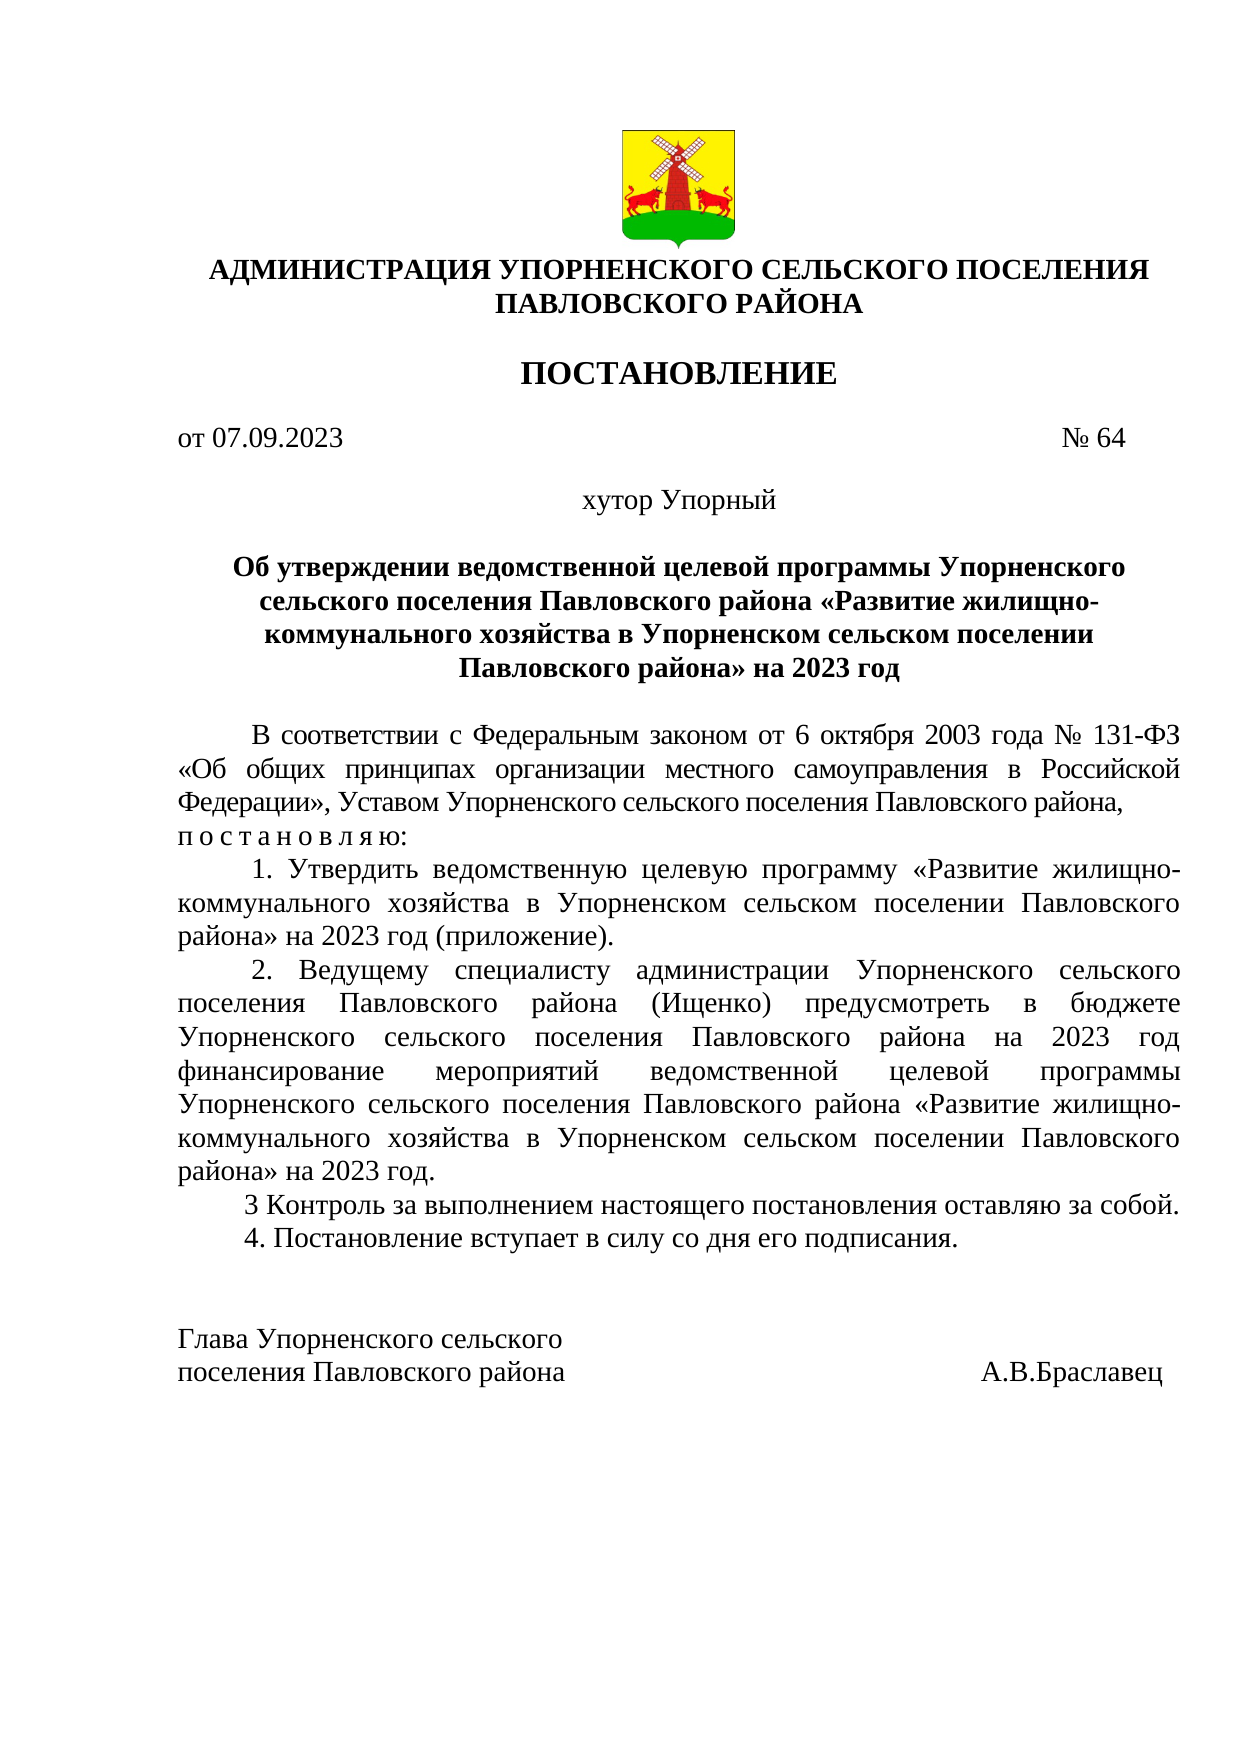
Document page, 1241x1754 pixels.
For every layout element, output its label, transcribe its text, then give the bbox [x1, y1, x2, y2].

text 2. Ведущему специалисту администрации Упорненского сельского поселения Павловского района (Ищенко) предусмотреть в бюджете Упорненского сельского поселения Павловского района на 2023 год финансирование мероприятий ведомственной целевой программы Упорненского сельского поселения Павловского района «Развитие жилищно-коммунального хозяйства в Упорненском сельском поселении Павловского района» на 2023 год. [177, 952, 1181, 1187]
text 1. Утвердить ведомственную целевую программу «Развитие жилищно-коммунального хозяйства в Упорненском сельском поселении Павловского района» на 2023 год (приложение). [177, 851, 1181, 952]
text п о с т а н о в л я ю: [177, 818, 1181, 851]
text АДМИНИСТРАЦИЯ УПОРНЕНСКОГО СЕЛЬСКОГО ПОСЕЛЕНИЯ ПАВЛОВСКОГО РАЙОНА [177, 252, 1181, 319]
text Об утверждении ведомственной целевой программы Упорненского сельского поселения Павловского района «Развитие жилищно-коммунального хозяйства в Упорненском сельском поселении Павловского района» на 2023 год [177, 549, 1181, 684]
text Глава Упорненского сельского [177, 1321, 1181, 1354]
text ПОСТАНОВЛЕНИЕ [177, 353, 1181, 391]
text В соответствии с Федеральным законом от 6 октября 2003 года № 131-ФЗ «Об общих принципах организации местного самоуправления в Российской Федерации», Уставом Упорненского сельского поселения Павловского района, [177, 717, 1181, 818]
text хутор Упорный [177, 482, 1181, 516]
text от 07.09.2023 № 64 [177, 420, 1181, 454]
text 3 Контроль за выполнением настоящего постановления оставляю за собой. [193, 1187, 1181, 1220]
text поселения Павловского района А.В.Браславец [177, 1354, 1181, 1388]
text 4. Постановление вступает в силу со дня его подписания. [193, 1220, 1181, 1254]
